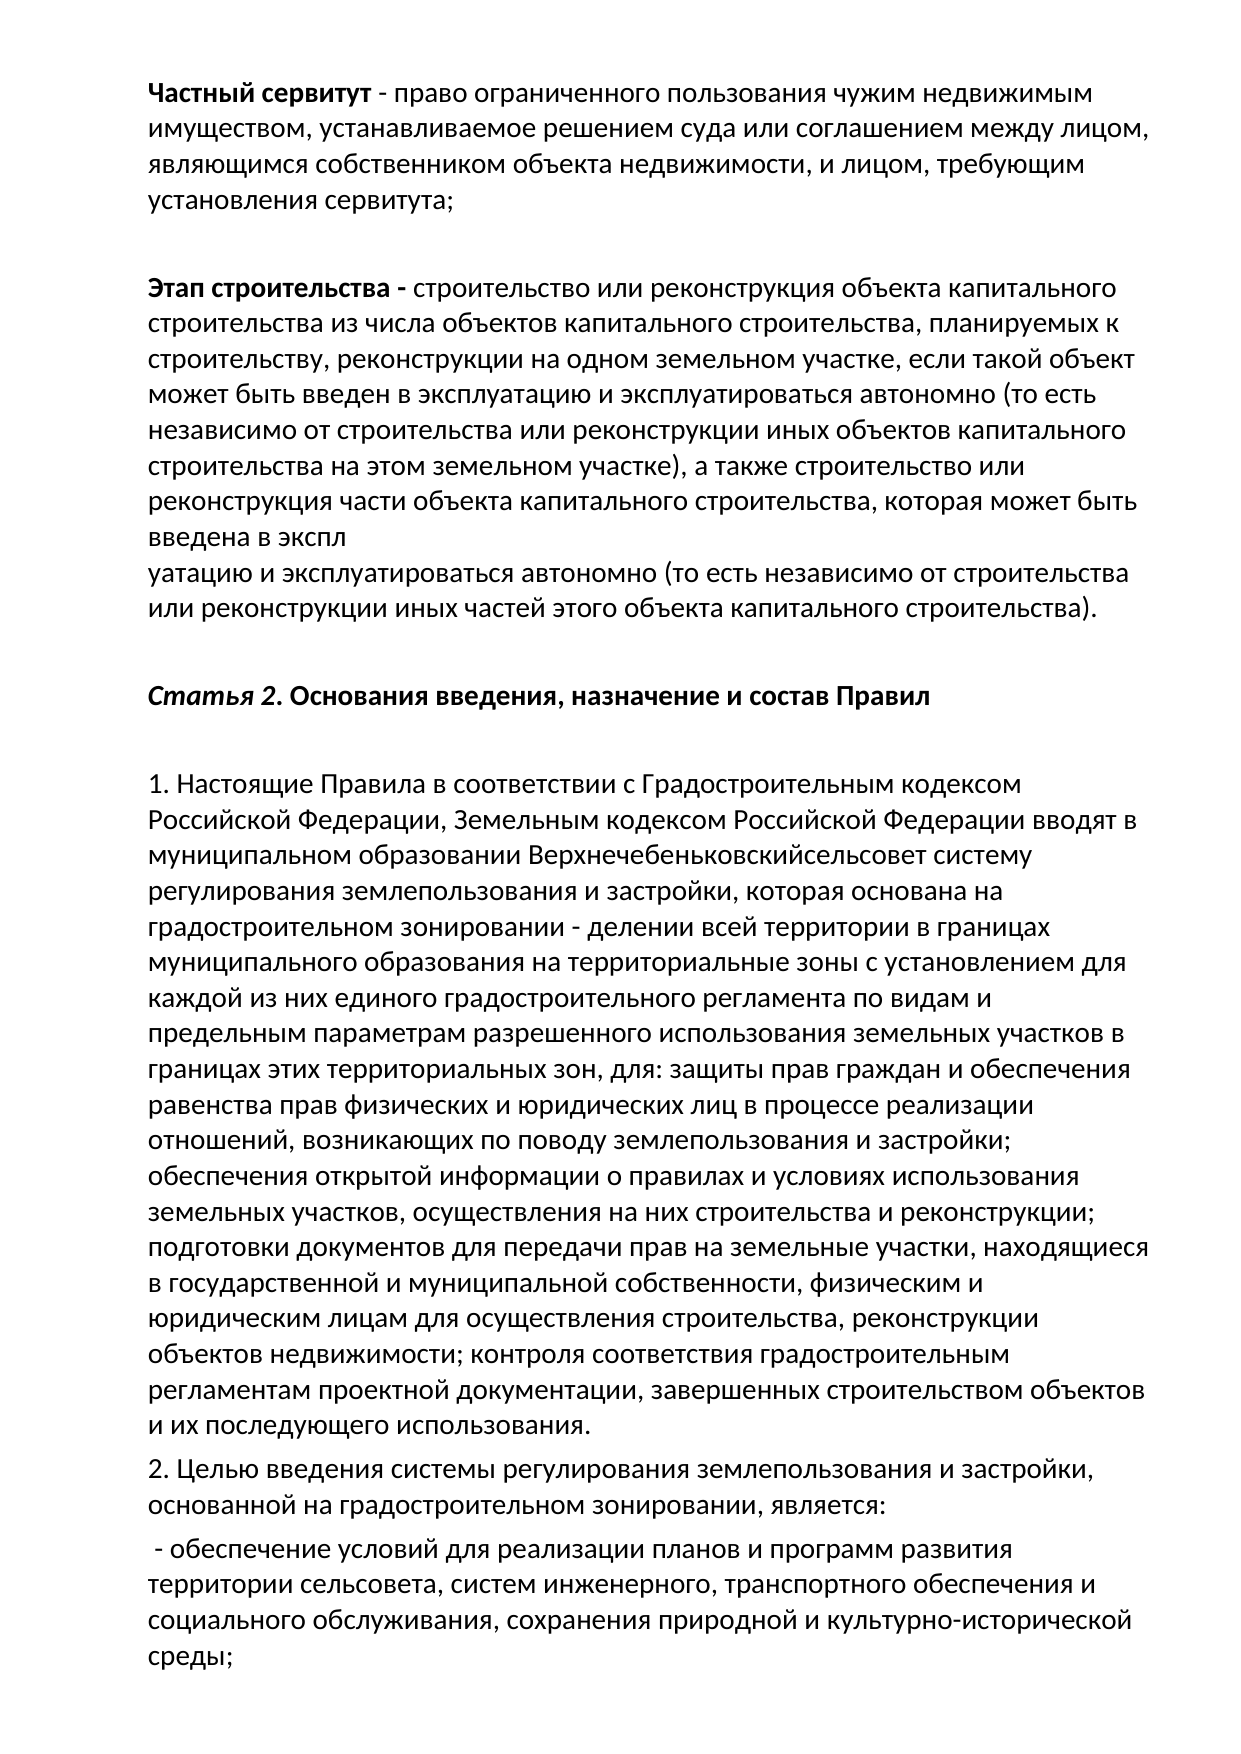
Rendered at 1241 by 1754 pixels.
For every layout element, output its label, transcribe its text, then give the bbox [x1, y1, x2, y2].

text Этап строительства - строительство или реконструкция объекта капитального строительства из числа объектов капитального строительства, планируемых к строительству, реконструкции на одном земельном участке, если такой объект может быть введен в эксплуатацию и эксплуатироваться автономно (то есть независимо от строительства или реконструкции иных объектов капитального строительства на этом земельном участке), а также строительство или реконструкция части объекта капитального строительства, которая может быть введена в экспл уатацию и эксплуатироваться автономно (то есть независимо от строительства или реконструкции иных частей этого объекта капитального строительства). [148, 269, 1152, 625]
text 1. Настоящие Правила в соответствии с Градостроительным кодексом Российской Федерации, Земельным кодексом Российской Федерации вводят в муниципальном образовании Верхнечебеньковскийсельсовет систему регулирования землепользования и застройки, которая основана на градостроительном зонировании - делении всей территории в границах муниципального образования на территориальные зоны с установлением для каждой из них единого градостроительного регламента по видам и предельным параметрам разрешенного использования земельных участков в границах этих территориальных зон, для: защиты прав граждан и обеспечения равенства прав физических и юридических лиц в процессе реализации отношений, возникающих по поводу землепользования и застройки; обеспечения открытой информации о правилах и условиях использования земельных участков, осуществления на них строительства и реконструкции; подготовки документов для передачи прав на земельные участки, находящиеся в государственной и муниципальной собственности, физическим и юридическим лицам для осуществления строительства, реконструкции объектов недвижимости; контроля соответствия градостроительным регламентам проектной документации, завершенных строительством объектов и их последующего использования. [148, 765, 1152, 1442]
text - обеспечение условий для реализации планов и программ развития территории сельсовета, систем инженерного, транспортного обеспечения и социального обслуживания, сохранения природной и культурно-исторической среды; [148, 1530, 1152, 1672]
text Статья 2. Основания введения, назначение и состав Правил [148, 677, 1152, 713]
text 2. Целью введения системы регулирования землепользования и застройки, основанной на градостроительном зонировании, является: [148, 1450, 1152, 1522]
text Частный сервитут - право ограниченного пользования чужим недвижимым имуществом, устанавливаемое решением суда или соглашением между лицом, являющимся собственником объекта недвижимости, и лицом, требующим установления сервитута; [148, 74, 1152, 216]
